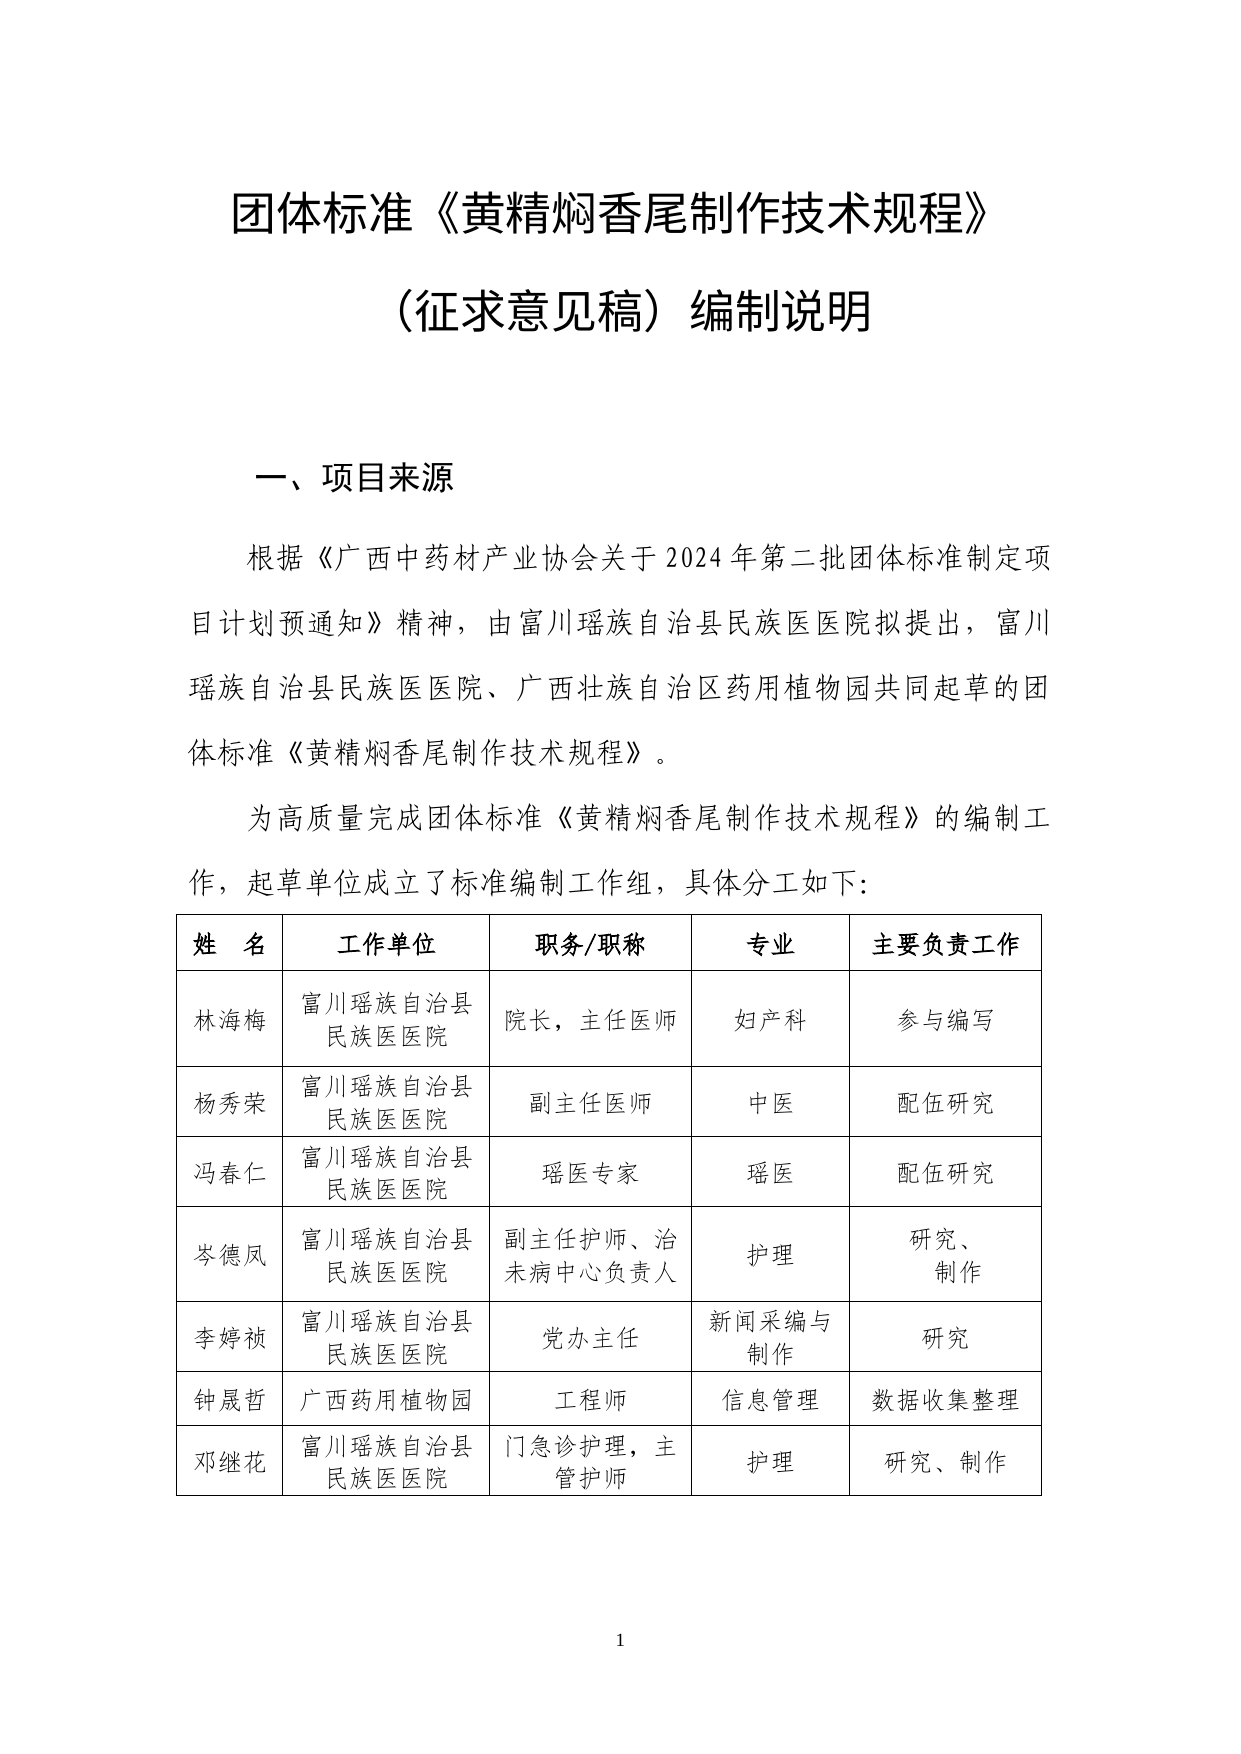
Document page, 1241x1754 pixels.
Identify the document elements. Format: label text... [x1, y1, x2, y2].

table_cell 钟晟哲 [177, 1372, 282, 1425]
table_cell 副主任护师、治未病中心负责人 [490, 1207, 691, 1301]
table_cell 配伍研究 [850, 1137, 1041, 1206]
table_cell 杨秀荣 [177, 1067, 282, 1136]
table_header 主要负责工作 [850, 915, 1041, 970]
table_header 姓 名 [177, 915, 282, 970]
table_cell 富川瑶族自治县民族医医院 [283, 1137, 489, 1206]
table_cell 林海梅 [177, 971, 282, 1066]
table_cell 富川瑶族自治县民族医医院 [283, 1302, 489, 1371]
table_cell 研究、制作 [850, 1426, 1041, 1495]
table_cell 研究、 制作 [850, 1207, 1041, 1301]
table_cell 门急诊护理，主管护师 [490, 1426, 691, 1495]
text 一、项目来源 [187, 442, 1053, 507]
table_cell 数据收集整理 [850, 1372, 1041, 1425]
table_header 职务/职称 [490, 915, 691, 970]
table_cell 李婷祯 [177, 1302, 282, 1371]
table_cell 副主任医师 [490, 1067, 691, 1136]
table_cell 富川瑶族自治县民族医医院 [283, 1067, 489, 1136]
table_cell 富川瑶族自治县民族医医院 [283, 1426, 489, 1495]
text 根据《广西中药材产业协会关于2024年第二批团体标准制定项目计划预通知》精神，由富川瑶族自治县民族医医院拟提出，富川瑶族自治县民族医医院、广西壮族自治区药用植物园共同起草的团体标准《黄精焖香尾制作技术规程》。 [187, 524, 1053, 784]
table_cell 富川瑶族自治县民族医医院 [283, 1207, 489, 1301]
table_cell 瑶医 [692, 1137, 849, 1206]
table_cell 新闻采编与制作 [692, 1302, 849, 1371]
table_cell 邓继花 [177, 1426, 282, 1495]
table_cell 富川瑶族自治县民族医医院 [283, 971, 489, 1066]
table_cell 信息管理 [692, 1372, 849, 1425]
table_cell 中医 [692, 1067, 849, 1136]
table_cell 广西药用植物园 [283, 1372, 489, 1425]
table_cell 配伍研究 [850, 1067, 1041, 1136]
table_cell 妇产科 [692, 971, 849, 1066]
text 为高质量完成团体标准《黄精焖香尾制作技术规程》的编制工作，起草单位成立了标准编制工作组，具体分工如下： [187, 784, 1053, 914]
table_cell 党办主任 [490, 1302, 691, 1371]
table_cell 冯春仁 [177, 1137, 282, 1206]
text （征求意见稿）编制说明 [187, 259, 1053, 357]
table_cell 参与编写 [850, 971, 1041, 1066]
table_cell 瑶医专家 [490, 1137, 691, 1206]
table_cell 护理 [692, 1426, 849, 1495]
table_header 专业 [692, 915, 849, 970]
table_cell 岑德凤 [177, 1207, 282, 1301]
text 团体标准《黄精焖香尾制作技术规程》 [187, 162, 1053, 259]
table_cell 研究 [850, 1302, 1041, 1371]
table_cell 护理 [692, 1207, 849, 1301]
table_cell 院长，主任医师 [490, 971, 691, 1066]
table_header 工作单位 [283, 915, 489, 970]
table_cell 工程师 [490, 1372, 691, 1425]
